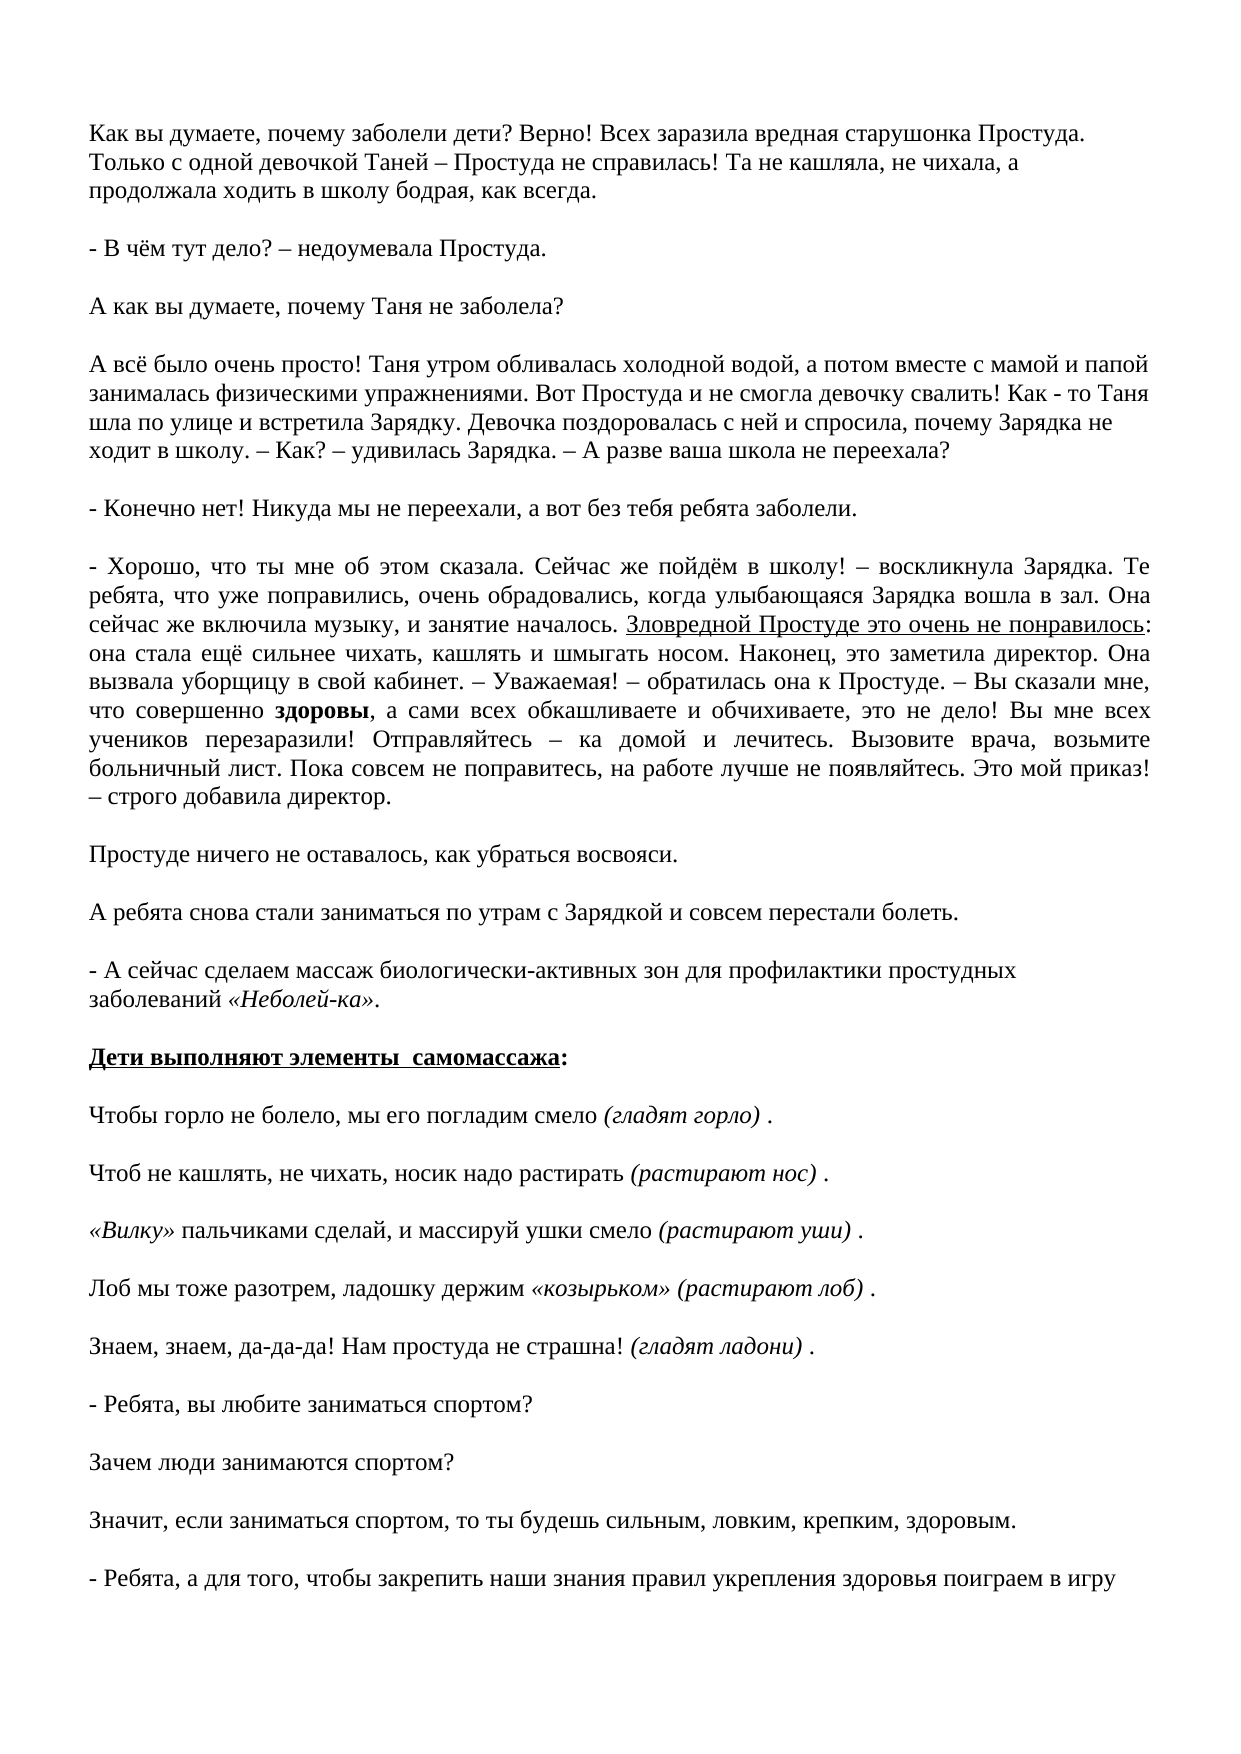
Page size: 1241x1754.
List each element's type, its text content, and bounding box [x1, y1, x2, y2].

text Чтобы горло не болело, мы его погладим смело (гладят горло) . [89, 1100, 1152, 1128]
text Чтоб не кашлять, не чихать, носик надо растирать (растирают нос) . [89, 1158, 1152, 1186]
text - А сейчас сделаем массаж биологически-активных зон для профилактики простудных заболеваний «Неболей-ка». [89, 955, 1152, 1013]
text Дети выполняют элементы самомассажа: [89, 1042, 1152, 1071]
text Простуде ничего не оставалось, как убраться восвояси. [89, 839, 1152, 868]
text - В чём тут дело? – недоумевала Простуда. [89, 233, 1152, 262]
text Лоб мы тоже разотрем, ладошку держим «козырьком» (растирают лоб) . [89, 1273, 1152, 1302]
text А как вы думаете, почему Таня не заболела? [89, 291, 1152, 320]
text Как вы думаете, почему заболели дети? Верно! Всех заразила вредная старушонка Простуда. Только с одной девочкой Таней – Простуда не справилась! Та не кашляла, не чихала, а продолжала ходить в школу бодрая, как всегда. [89, 118, 1152, 204]
text А ребята снова стали заниматься по утрам с Зарядкой и совсем перестали болеть. [89, 897, 1152, 926]
text Знаем, знаем, да-да-да! Нам простуда не страшна! (гладят ладони) . [89, 1331, 1152, 1360]
text - Ребята, вы любите заниматься спортом? [89, 1389, 1152, 1418]
text А всё было очень просто! Таня утром обливалась холодной водой, а потом вместе с мамой и папой занималась физическими упражнениями. Вот Простуда и не смогла девочку свалить! Как - то Таня шла по улице и встретила Зарядку. Девочка поздоровалась с ней и спросила, почему Зарядка не ходит в школу. – Как? – удивилась Зарядка. – А разве ваша школа не переехала? [89, 349, 1152, 464]
text - Ребята, а для того, чтобы закрепить наши знания правил укрепления здоровья поиграем в игру [89, 1563, 1152, 1592]
text - Конечно нет! Никуда мы не переехали, а вот без тебя ребята заболели. [89, 493, 1152, 522]
text «Вилку» пальчиками сделай, и массируй ушки смело (растирают уши) . [89, 1216, 1152, 1244]
text Значит, если заниматься спортом, то ты будешь сильным, ловким, крепким, здоровым. [89, 1505, 1152, 1534]
text - Хорошо, что ты мне об этом сказала. Сейчас же пойдём в школу! – воскликнула Зарядка. Те ребята, что уже поправились, очень обрадовались, когда улыбающаяся Зарядка вошла в зал. Она сейчас же включила музыку, и занятие началось. Зловредной Простуде это очень не понравилось: она стала ещё сильнее чихать, кашлять и шмыгать носом. Наконец, это заметила директор. Она вызвала уборщицу в свой кабинет. – Уважаемая! – обратилась она к Простуде. – Вы сказали мне, что совершенно здоровы, а сами всех обкашливаете и обчихиваете, это не дело! Вы мне всех учеников перезаразили! Отправляйтесь – ка домой и лечитесь. Вызовите врача, возьмите больничный лист. Пока совсем не поправитесь, на работе лучше не появляйтесь. Это мой приказ! – строго добавила директор. [89, 551, 1152, 810]
text Зачем люди занимаются спортом? [89, 1447, 1152, 1476]
